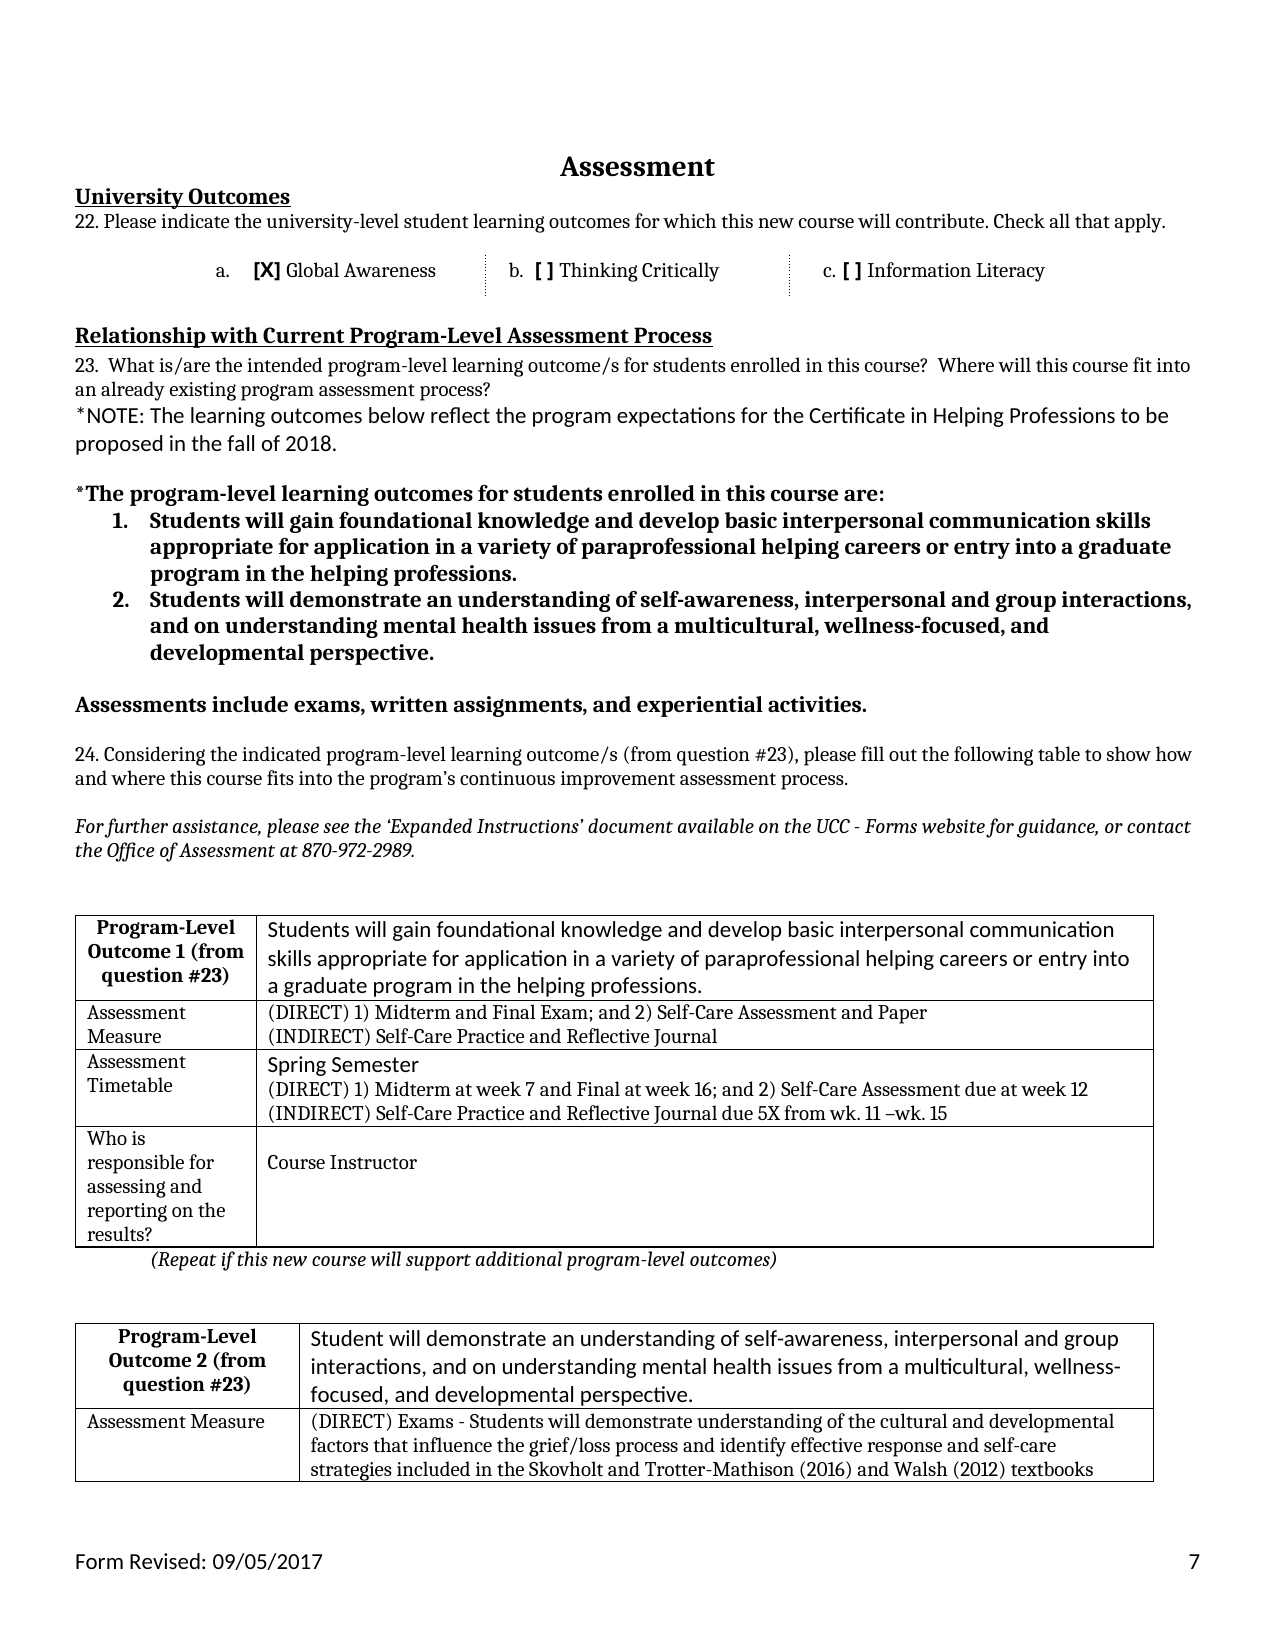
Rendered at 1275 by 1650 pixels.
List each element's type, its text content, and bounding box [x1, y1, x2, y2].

text 24. Considering the indicated program-level learning outcome/s (from question #23), please fill out the following table to show how and where this course fits into the program’s continuous improvement assessment process. [75, 742, 1200, 790]
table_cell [300, 1409, 1153, 1481]
table_header [X] Global Awareness [176, 255, 486, 296]
table_cell Assessment Measure [76, 1001, 256, 1049]
text Relationship with Current Program-Level Assessment Process [75, 323, 1200, 349]
table_header Program-Level Outcome 1 (from question #23) [76, 916, 256, 1000]
table_cell (DIRECT) 1) Midterm and Final Exam; and 2) Self-Care Assessment and Paper (INDIRECT) Self-Care Practice and Reflective Journal [257, 1001, 1153, 1049]
text (Repeat if this new course will support additional program-level outcomes) [75, 1247, 1200, 1271]
text 23. What is/are the intended program-level learning outcome/s for students enrolled in this course? Where will this course fit into an already existing program assessment process? [75, 353, 1200, 401]
table_cell Assessment Measure [76, 1409, 299, 1481]
table_cell Assessment Timetable [76, 1050, 256, 1126]
table_cell Course Instructor [257, 1127, 1153, 1246]
table_header Program-Level Outcome 2 (from question #23) [76, 1324, 299, 1408]
text For further assistance, please see the ‘Expanded Instructions’ document available on the UCC - Forms website for guidance, or contact the Office of Assessment at 870-972-2989. [75, 814, 1200, 862]
text Assessment [75, 150, 1200, 183]
table_header [ ] Information Literacy [789, 255, 1099, 296]
table_header [ ] Thinking Critically [486, 255, 789, 296]
text 22. Please indicate the university-level student learning outcomes for which this new course will contribute. Check all that apply. [75, 210, 1200, 234]
table_cell Who is responsible for assessing and reporting on the results? [76, 1127, 256, 1246]
text University Outcomes [75, 183, 1200, 210]
